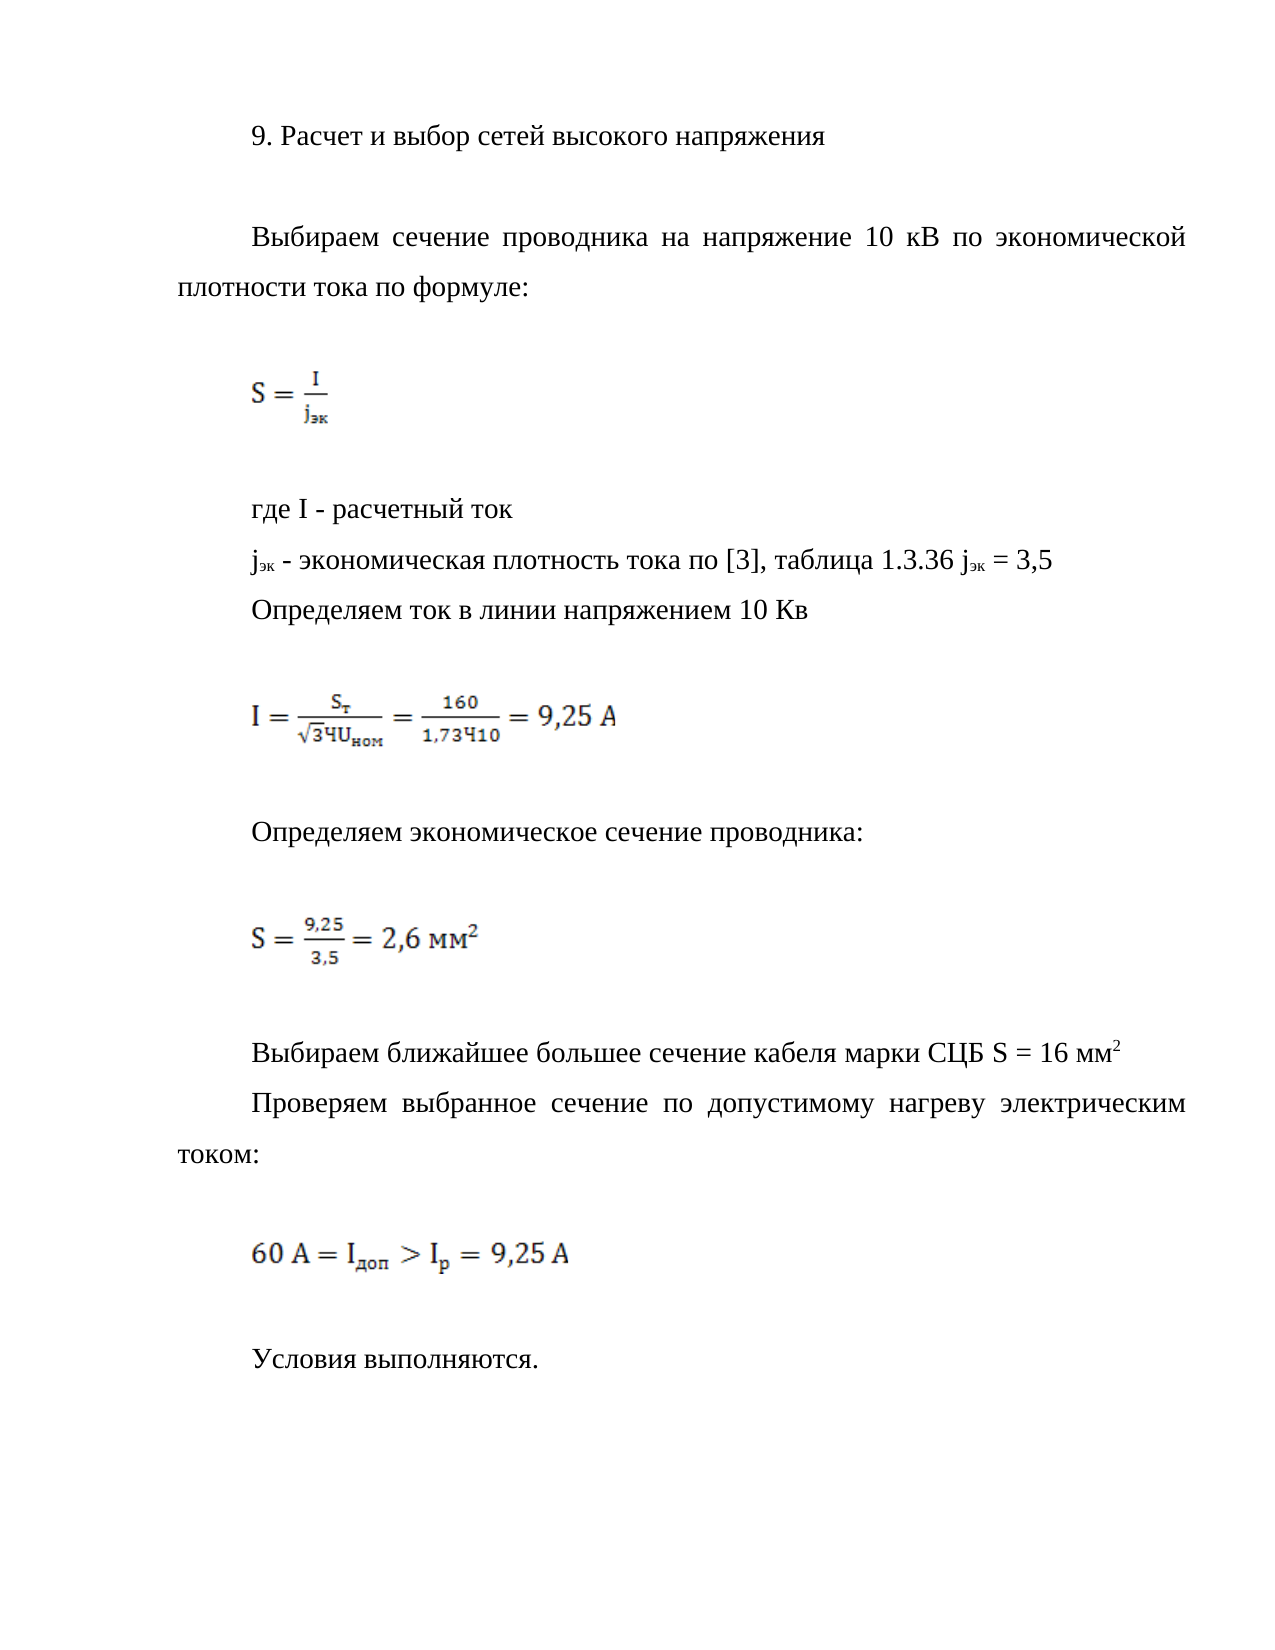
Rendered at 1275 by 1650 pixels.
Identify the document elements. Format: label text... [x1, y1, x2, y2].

text Определяем ток в линии напряжением 10 Кв [177, 592, 1186, 626]
text Условия выполняются. [177, 1341, 1186, 1375]
text Проверяем выбранное сечение по допустимому нагреву электрическим током: [177, 1086, 1186, 1169]
text jэк - экономическая плотность тока по [3], таблица 1.3.36 jэк = 3,5 [177, 542, 1186, 575]
text Выбираем сечение проводника на напряжение 10 кВ по экономической плотности тока по формуле: [177, 219, 1186, 303]
text где I - расчетный ток [177, 491, 1186, 525]
text Определяем экономическое сечение проводника: [177, 814, 1186, 848]
text 9. Расчет и выбор сетей высокого напряжения [177, 118, 1186, 152]
text Выбираем ближайшее большее сечение кабеля марки СЦБ S = 16 мм2 [177, 1035, 1186, 1069]
